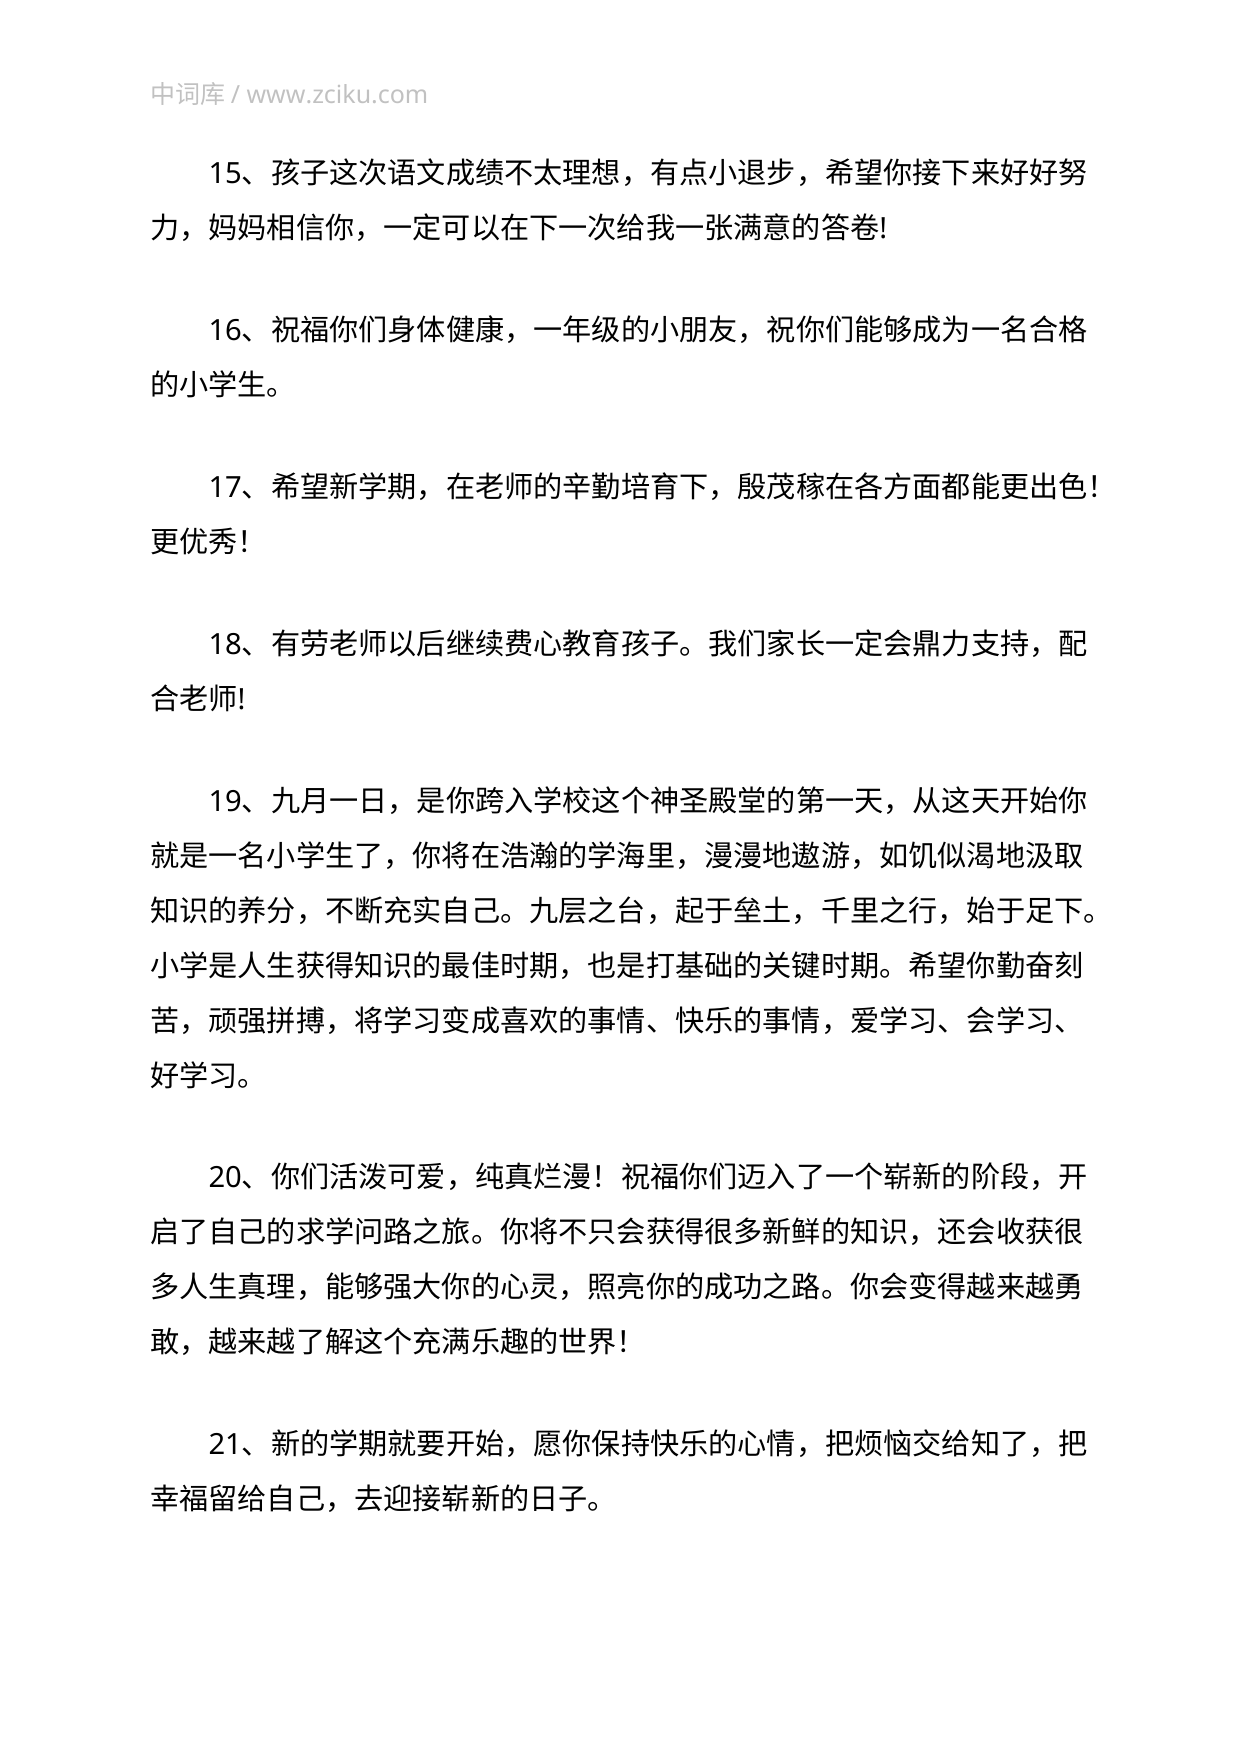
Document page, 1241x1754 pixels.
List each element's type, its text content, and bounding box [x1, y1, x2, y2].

text 15、孩子这次语文成绩不太理想，有点小退步，希望你接下来好好努力，妈妈相信你，一定可以在下一次给我一张满意的答卷! [150, 150, 1090, 247]
text 17、希望新学期，在老师的辛勤培育下，殷茂稼在各方面都能更出色！更优秀！ [150, 464, 1090, 561]
text 20、你们活泼可爱，纯真烂漫！祝福你们迈入了一个崭新的阶段，开启了自己的求学问路之旅。你将不只会获得很多新鲜的知识，还会收获很多人生真理，能够强大你的心灵，照亮你的成功之路。你会变得越来越勇敢，越来越了解这个充满乐趣的世界！ [150, 1154, 1090, 1361]
text 21、新的学期就要开始，愿你保持快乐的心情，把烦恼交给知了，把幸福留给自己，去迎接崭新的日子。 [150, 1420, 1090, 1518]
text 18、有劳老师以后继续费心教育孩子。我们家长一定会鼎力支持，配合老师! [150, 621, 1090, 718]
text 16、祝福你们身体健康，一年级的小朋友，祝你们能够成为一名合格的小学生。 [150, 307, 1090, 404]
text 19、九月一日，是你跨入学校这个神圣殿堂的第一天，从这天开始你就是一名小学生了，你将在浩瀚的学海里，漫漫地遨游，如饥似渴地汲取知识的养分，不断充实自己。九层之台，起于垒土，千里之行，始于足下。小学是人生获得知识的最佳时期，也是打基础的关键时期。希望你勤奋刻苦，顽强拼搏，将学习变成喜欢的事情、快乐的事情，爱学习、会学习、好学习。 [150, 777, 1090, 1094]
